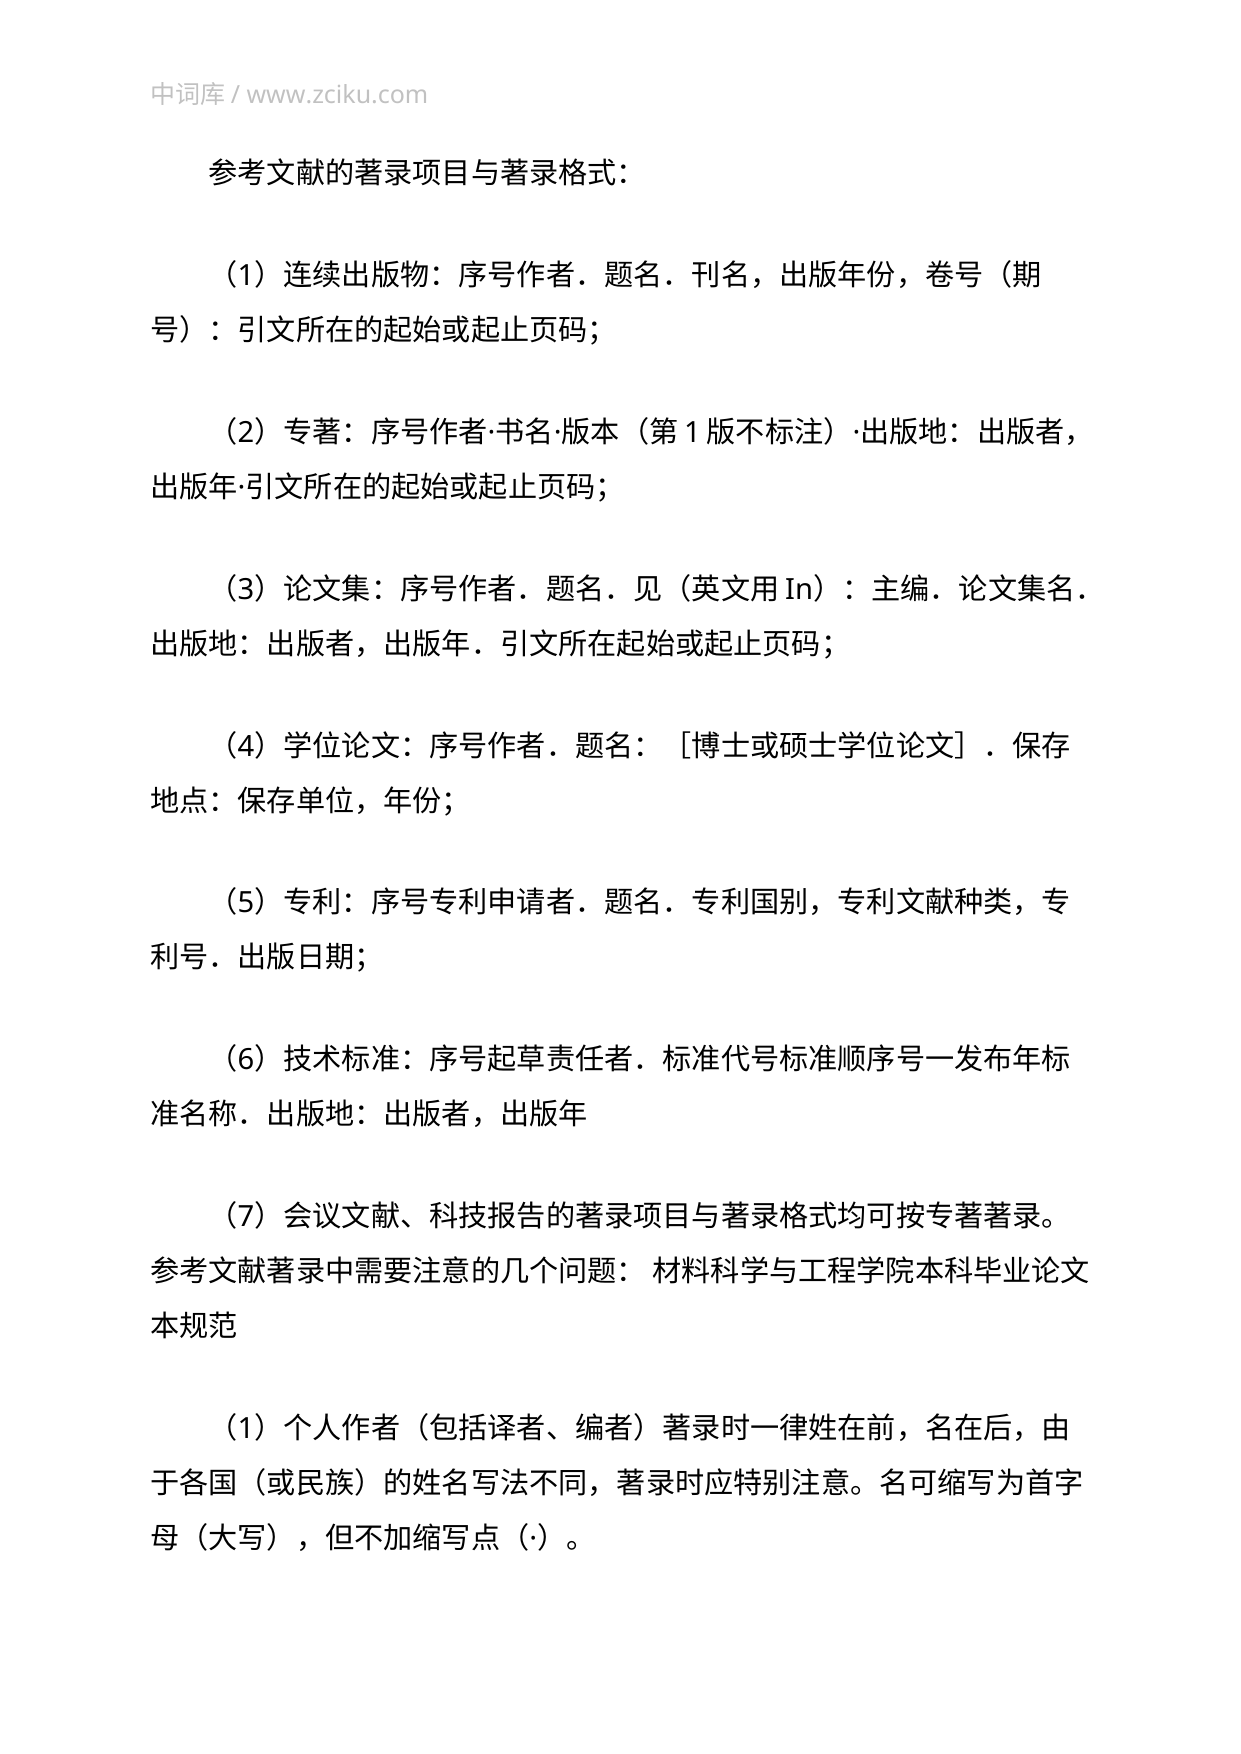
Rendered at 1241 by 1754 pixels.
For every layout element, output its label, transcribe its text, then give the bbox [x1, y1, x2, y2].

text （3）论文集：序号作者．题名．见（英文用In）：主编．论文集名．出版地：出版者，出版年．引文所在起始或起止页码； [150, 566, 1090, 663]
text （6）技术标准：序号起草责任者．标准代号标准顺序号一发布年标准名称．出版地：出版者，出版年 [150, 1036, 1090, 1133]
text （7）会议文献、科技报告的著录项目与著录格式均可按专著著录。参考文献著录中需要注意的几个问题： 材料科学与工程学院本科毕业论文本规范 [150, 1193, 1090, 1345]
text （5）专利：序号专利申请者．题名．专利国别，专利文献种类，专利号．出版日期； [150, 879, 1090, 976]
text （1）连续出版物：序号作者．题名．刊名，出版年份，卷号（期号）：引文所在的起始或起止页码； [150, 252, 1090, 349]
text （1）个人作者（包括译者、编者）著录时一律姓在前，名在后，由于各国（或民族）的姓名写法不同，著录时应特别注意。名可缩写为首字母（大写），但不加缩写点（·）。 [150, 1404, 1090, 1557]
text 参考文献的著录项目与著录格式： [150, 150, 1090, 192]
text （2）专著：序号作者·书名·版本（第1版不标注）·出版地：出版者，出版年·引文所在的起始或起止页码； [150, 408, 1090, 506]
text （4）学位论文：序号作者．题名：［博士或硕士学位论文］．保存地点：保存单位，年份； [150, 722, 1090, 819]
